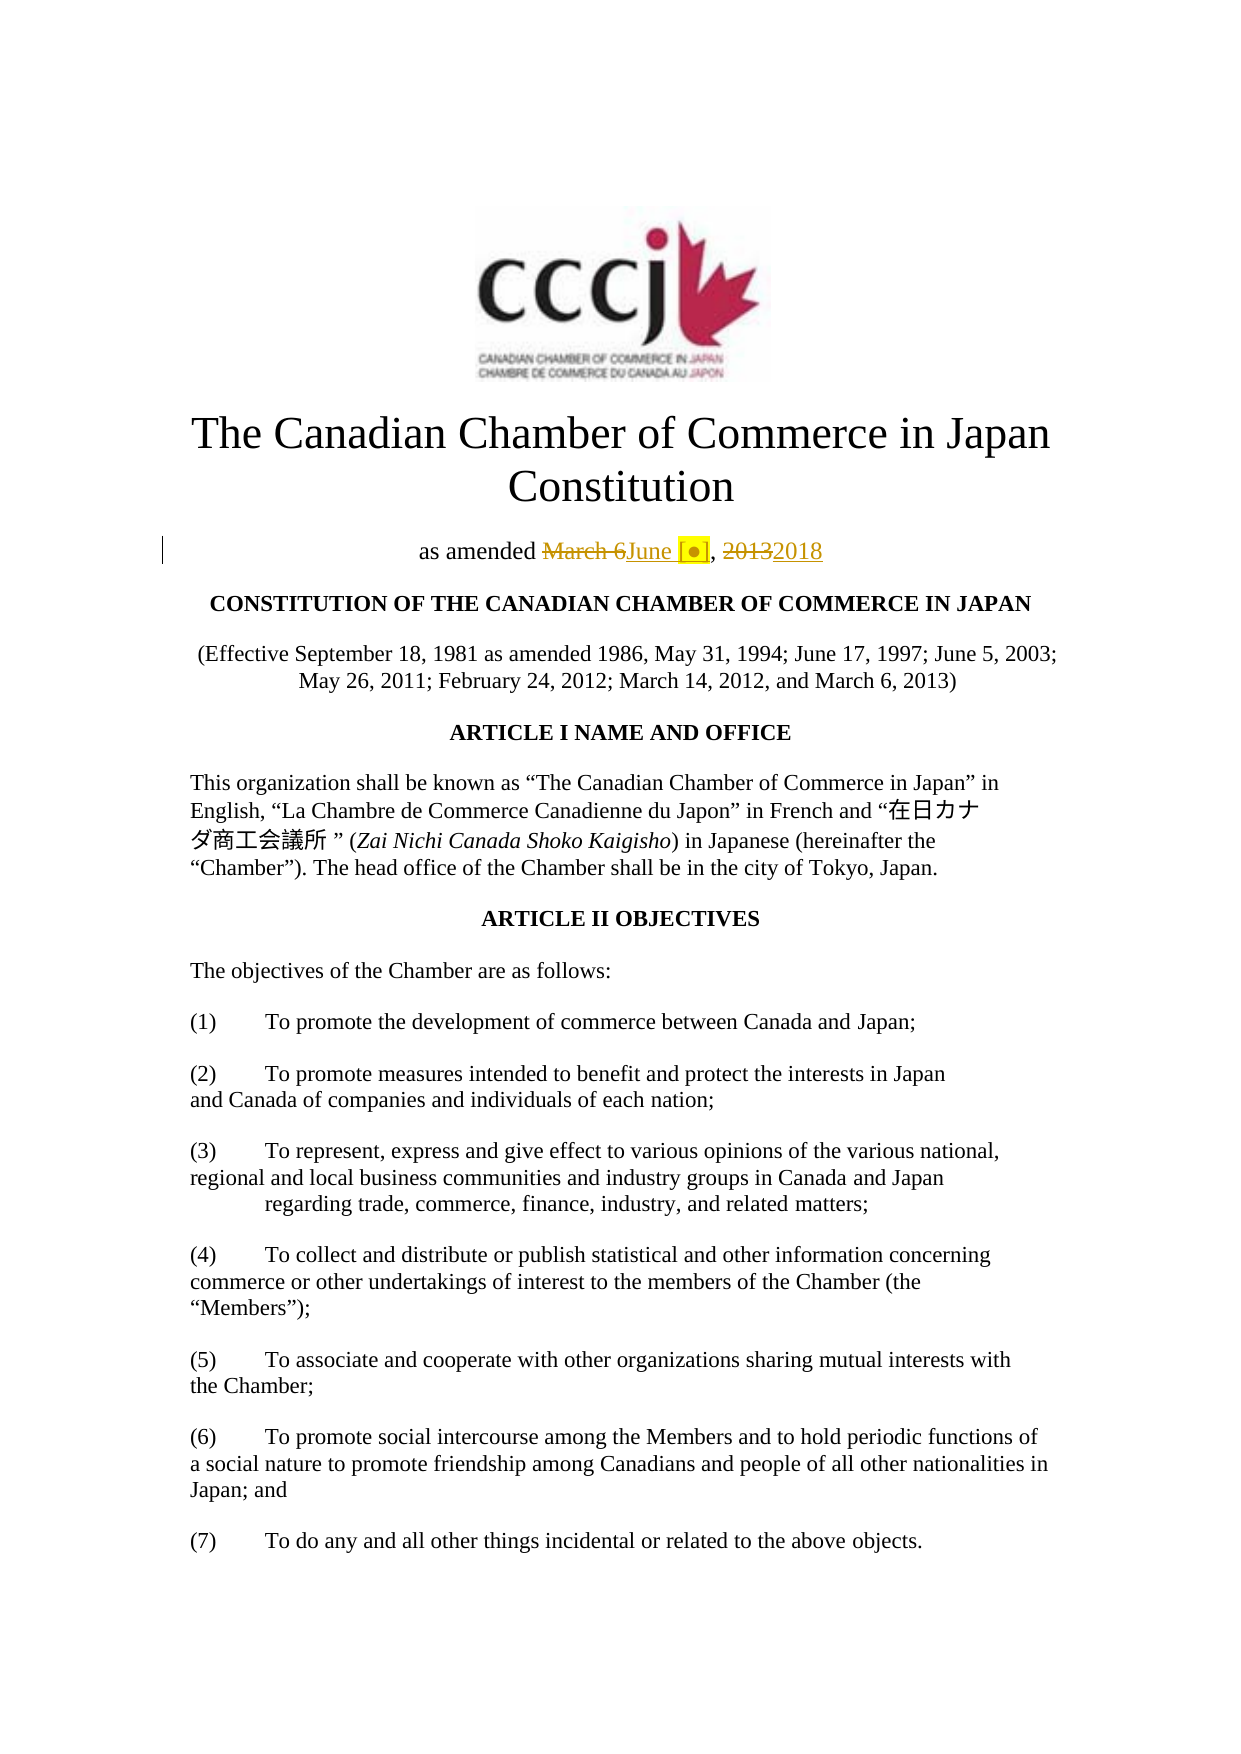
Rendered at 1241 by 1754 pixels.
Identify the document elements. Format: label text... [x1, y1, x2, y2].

text The Canadian Chamber of Commerce in Japan Constitution [179, 406, 1063, 511]
text as amended , [178, 536, 678, 564]
subtitle ARTICLE II OBJECTIVES [178, 905, 1063, 932]
picture [474, 206, 771, 382]
subtitle CONSTITUTION OF THE CANADIAN CHAMBER OF COMMERCE IN JAPAN [178, 590, 1063, 616]
text The objectives of the Chamber are as follows: [190, 957, 1063, 983]
text (Effective September 18, 1981 as amended 1986, May 31, 1994; June 17, 1997; June 5, 2003; May 26, 2011; February 24, 2012; March 14, 2012, and March 6, 2013) [192, 641, 1063, 693]
list To associate and cooperate with other organizations sharing mutual interests with the Chamber; [190, 1346, 1042, 1398]
list To promote measures intended to benefit and protect the interests in Japan and Canada of companies and individuals of each nation; [190, 1059, 982, 1112]
list To promote the development of commerce between Canada and Japan; [190, 1008, 1063, 1034]
list To collect and distribute or publish statistical and other information concerning commerce or other undertakings of interest to the members of the Chamber (the “Members”); [190, 1242, 1045, 1321]
list To represent, express and give effect to various opinions of the various national, regional and local business communities and industry groups in Canada and Japan regarding trade, commerce, finance, industry, and related matters; [190, 1137, 1051, 1216]
text This organization shall be known as “The Canadian Chamber of Commerce in Japan” in English, “La Chambre de Commerce Canadienne du Japon” in French and “在日カナダ商工会議所 ” (Zai Nichi Canada Shoko Kaigisho) in Japanese (hereinafter the “Chamber”). The head office of the Chamber shall be in the city of Tokyo, Japan. [190, 771, 1001, 880]
list To promote social intercourse among the Members and to hold periodic functions of a social nature to promote friendship among Canadians and people of all other nationalities in Japan; and [190, 1423, 1051, 1502]
text as amended , [710, 536, 1063, 564]
subtitle ARTICLE I NAME AND OFFICE [178, 719, 1063, 745]
list To do any and all other things incidental or related to the above objects. [190, 1527, 1063, 1554]
